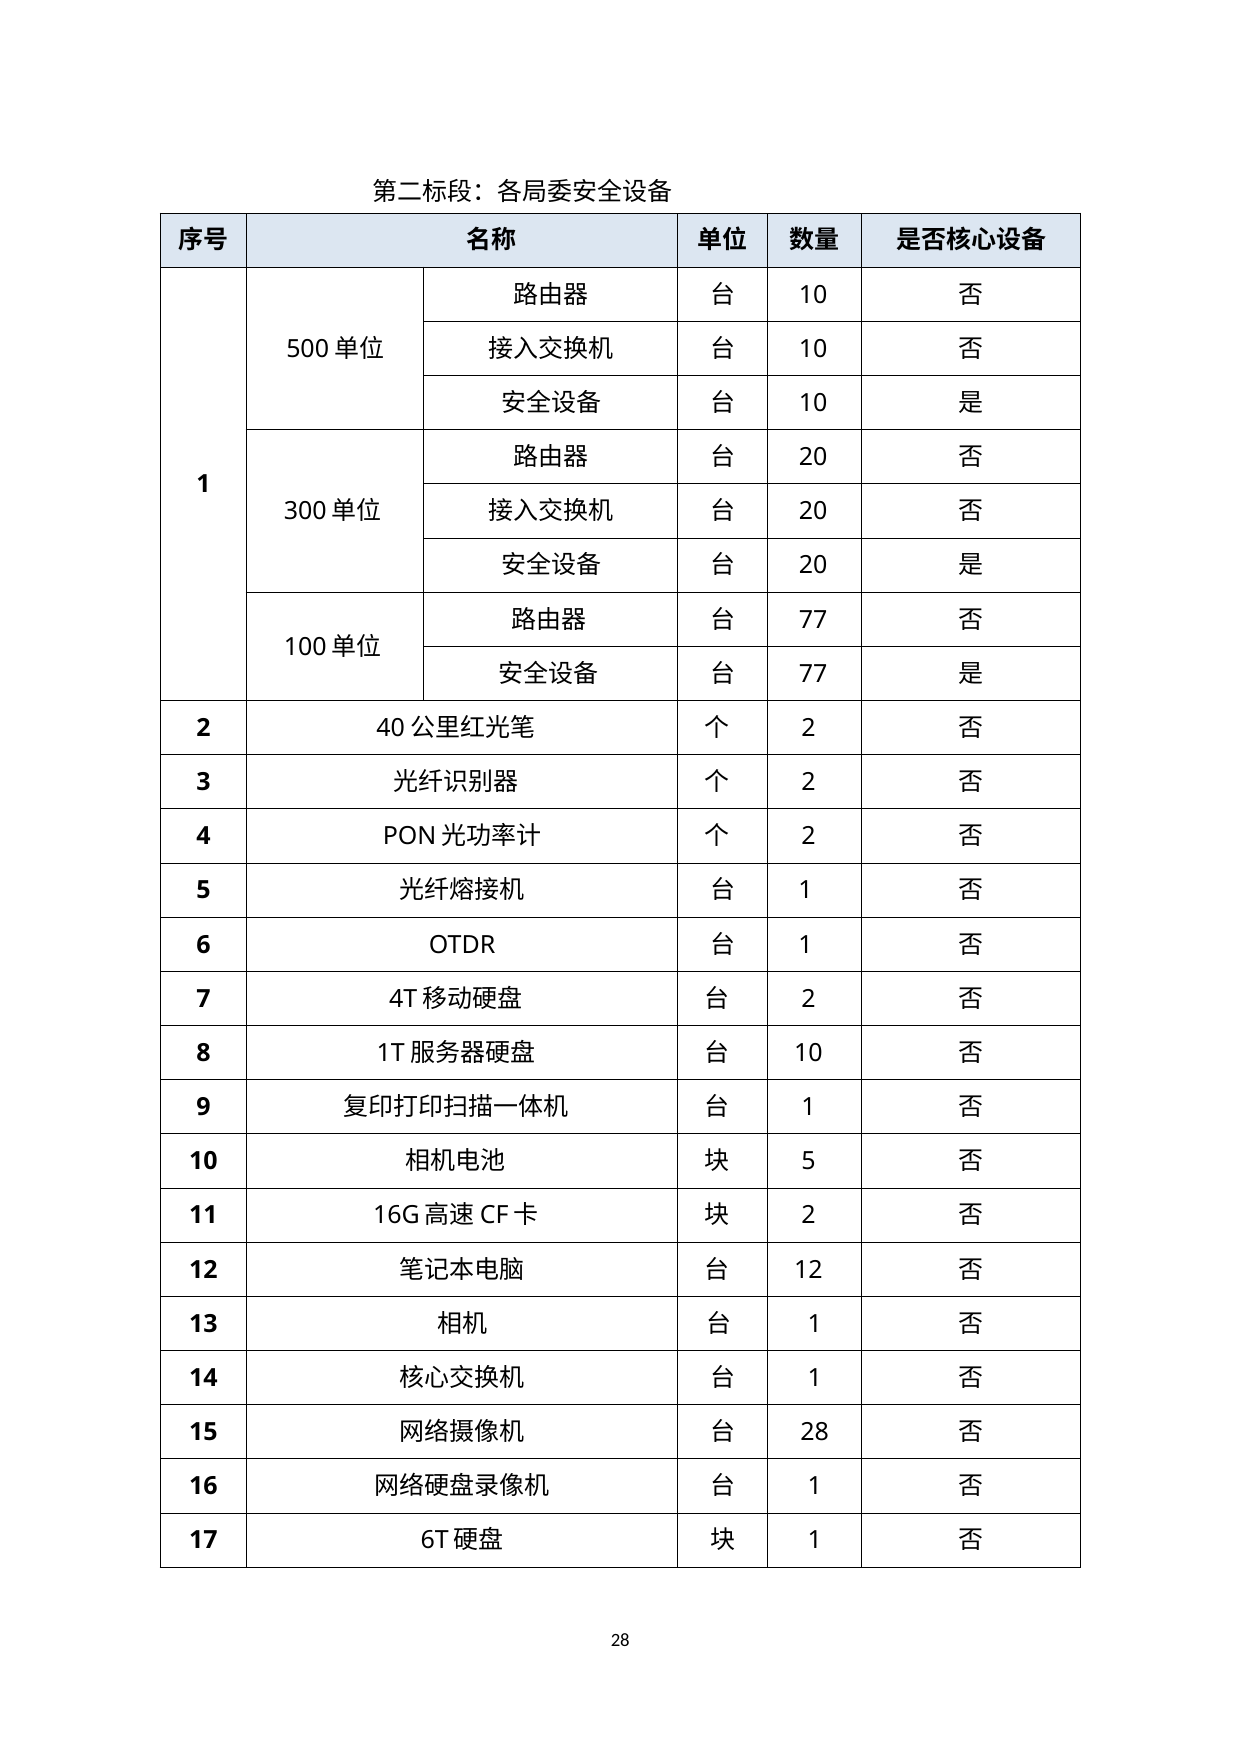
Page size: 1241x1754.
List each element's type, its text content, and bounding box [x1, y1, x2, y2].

table_cell 1 [768, 1459, 861, 1512]
table_cell 台 [678, 972, 767, 1025]
table_cell 2 [768, 1189, 861, 1242]
table_cell 相机电池 [247, 1134, 677, 1187]
table_header 是否核心设备 [862, 214, 1080, 267]
table_cell 20 [768, 430, 861, 483]
table_cell 笔记本电脑 [247, 1243, 677, 1296]
table_cell 否 [862, 1134, 1080, 1187]
table_cell 接入交换机 [424, 322, 677, 375]
table_cell 2 [768, 809, 861, 862]
table_cell 否 [862, 430, 1080, 483]
table_header 序号 [161, 214, 246, 267]
table_cell 5 [768, 1134, 861, 1187]
table_cell 12 [161, 1243, 246, 1296]
table_cell 否 [862, 1351, 1080, 1404]
table_header 名称 [247, 214, 677, 267]
table_cell 否 [862, 1297, 1080, 1350]
table_cell 个 [678, 755, 767, 808]
table_cell 14 [161, 1351, 246, 1404]
table_cell 28 [768, 1405, 861, 1458]
table_cell 40公里红光笔 [247, 701, 677, 754]
table_cell 10 [768, 322, 861, 375]
table_cell 否 [862, 1189, 1080, 1242]
table_cell 7 [161, 972, 246, 1025]
table_cell 13 [161, 1297, 246, 1350]
table_cell 台 [678, 918, 767, 971]
table_cell 台 [678, 593, 767, 646]
table_cell 网络摄像机 [247, 1405, 677, 1458]
table_cell 个 [678, 809, 767, 862]
table_cell 个 [678, 701, 767, 754]
table_cell 台 [678, 1026, 767, 1079]
table_cell 台 [678, 322, 767, 375]
table_cell 10 [768, 1026, 861, 1079]
table_cell PON光功率计 [247, 809, 677, 862]
table_cell 否 [862, 1243, 1080, 1296]
table_cell 16 [161, 1459, 246, 1512]
table_cell 否 [862, 322, 1080, 375]
table_cell 台 [678, 430, 767, 483]
table_cell 10 [768, 376, 861, 429]
table_cell 5 [161, 864, 246, 917]
table_cell 台 [678, 1405, 767, 1458]
table_cell 否 [862, 918, 1080, 971]
table_cell 12 [768, 1243, 861, 1296]
table_cell 6T硬盘 [247, 1514, 677, 1567]
table_cell 否 [862, 1026, 1080, 1079]
table_cell 台 [678, 1080, 767, 1133]
table_cell 2 [161, 701, 246, 754]
table_cell 16G高速CF卡 [247, 1189, 677, 1242]
table_cell 光纤熔接机 [247, 864, 677, 917]
table_cell OTDR [247, 918, 677, 971]
table_cell 否 [862, 809, 1080, 862]
table_cell 17 [161, 1514, 246, 1567]
table_cell 相机 [247, 1297, 677, 1350]
table_cell 网络硬盘录像机 [247, 1459, 677, 1512]
table_cell 否 [862, 268, 1080, 321]
table_cell 否 [862, 972, 1080, 1025]
table_cell 1 [768, 864, 861, 917]
table_cell 安全设备 [424, 647, 677, 700]
table_header 单位 [678, 214, 767, 267]
table_cell 1 [161, 268, 246, 700]
table_cell 1 [768, 1080, 861, 1133]
table_cell 台 [678, 647, 767, 700]
table_cell 路由器 [424, 268, 677, 321]
table_cell 路由器 [424, 593, 677, 646]
table_cell 20 [768, 539, 861, 592]
table_cell 台 [678, 1243, 767, 1296]
table_cell 否 [862, 755, 1080, 808]
table_cell 块 [678, 1514, 767, 1567]
table_cell 77 [768, 593, 861, 646]
table_cell 安全设备 [424, 539, 677, 592]
table_cell 77 [768, 647, 861, 700]
table_cell 4T移动硬盘 [247, 972, 677, 1025]
table_cell 9 [161, 1080, 246, 1133]
table_cell 是 [862, 376, 1080, 429]
table_cell 否 [862, 1459, 1080, 1512]
table_cell 台 [678, 1351, 767, 1404]
table_cell 1 [768, 918, 861, 971]
table_cell 是 [862, 647, 1080, 700]
table_cell 否 [862, 484, 1080, 537]
table_cell 块 [678, 1134, 767, 1187]
table_cell 20 [768, 484, 861, 537]
table_cell 核心交换机 [247, 1351, 677, 1404]
table_cell 路由器 [424, 430, 677, 483]
table_cell 台 [678, 539, 767, 592]
table_cell 否 [862, 864, 1080, 917]
table_cell 块 [678, 1189, 767, 1242]
table_cell 否 [862, 701, 1080, 754]
table_cell 1T服务器硬盘 [247, 1026, 677, 1079]
table_cell 6 [161, 918, 246, 971]
table_cell 2 [768, 701, 861, 754]
table_cell 11 [161, 1189, 246, 1242]
table_cell 安全设备 [424, 376, 677, 429]
table_cell 台 [678, 268, 767, 321]
table_header 数量 [768, 214, 861, 267]
table_cell 1 [768, 1514, 861, 1567]
table_cell 否 [862, 1080, 1080, 1133]
table_cell 4 [161, 809, 246, 862]
text （2）按照招标文件要求、投标文件响应和承诺验收。 第二标段：各局委安全设备 [153, 150, 1087, 212]
table_cell 10 [768, 268, 861, 321]
table_cell 500单位 [247, 268, 423, 429]
table_cell 复印打印扫描一体机 [247, 1080, 677, 1133]
table_cell 1 [768, 1351, 861, 1404]
table_cell 台 [678, 376, 767, 429]
table_cell 8 [161, 1026, 246, 1079]
table_cell 100单位 [247, 593, 423, 700]
table_cell 2 [768, 972, 861, 1025]
table_cell 否 [862, 1514, 1080, 1567]
table_cell 3 [161, 755, 246, 808]
table_cell 接入交换机 [424, 484, 677, 537]
table_cell 台 [678, 1459, 767, 1512]
table_cell 15 [161, 1405, 246, 1458]
table_cell 10 [161, 1134, 246, 1187]
table_cell 是 [862, 539, 1080, 592]
table_cell 2 [768, 755, 861, 808]
table_cell 否 [862, 593, 1080, 646]
table_cell 台 [678, 1297, 767, 1350]
table_cell 300单位 [247, 430, 423, 592]
table_cell 否 [862, 1405, 1080, 1458]
table_cell 台 [678, 864, 767, 917]
table_cell 台 [678, 484, 767, 537]
table_cell 光纤识别器 [247, 755, 677, 808]
table_cell 1 [768, 1297, 861, 1350]
